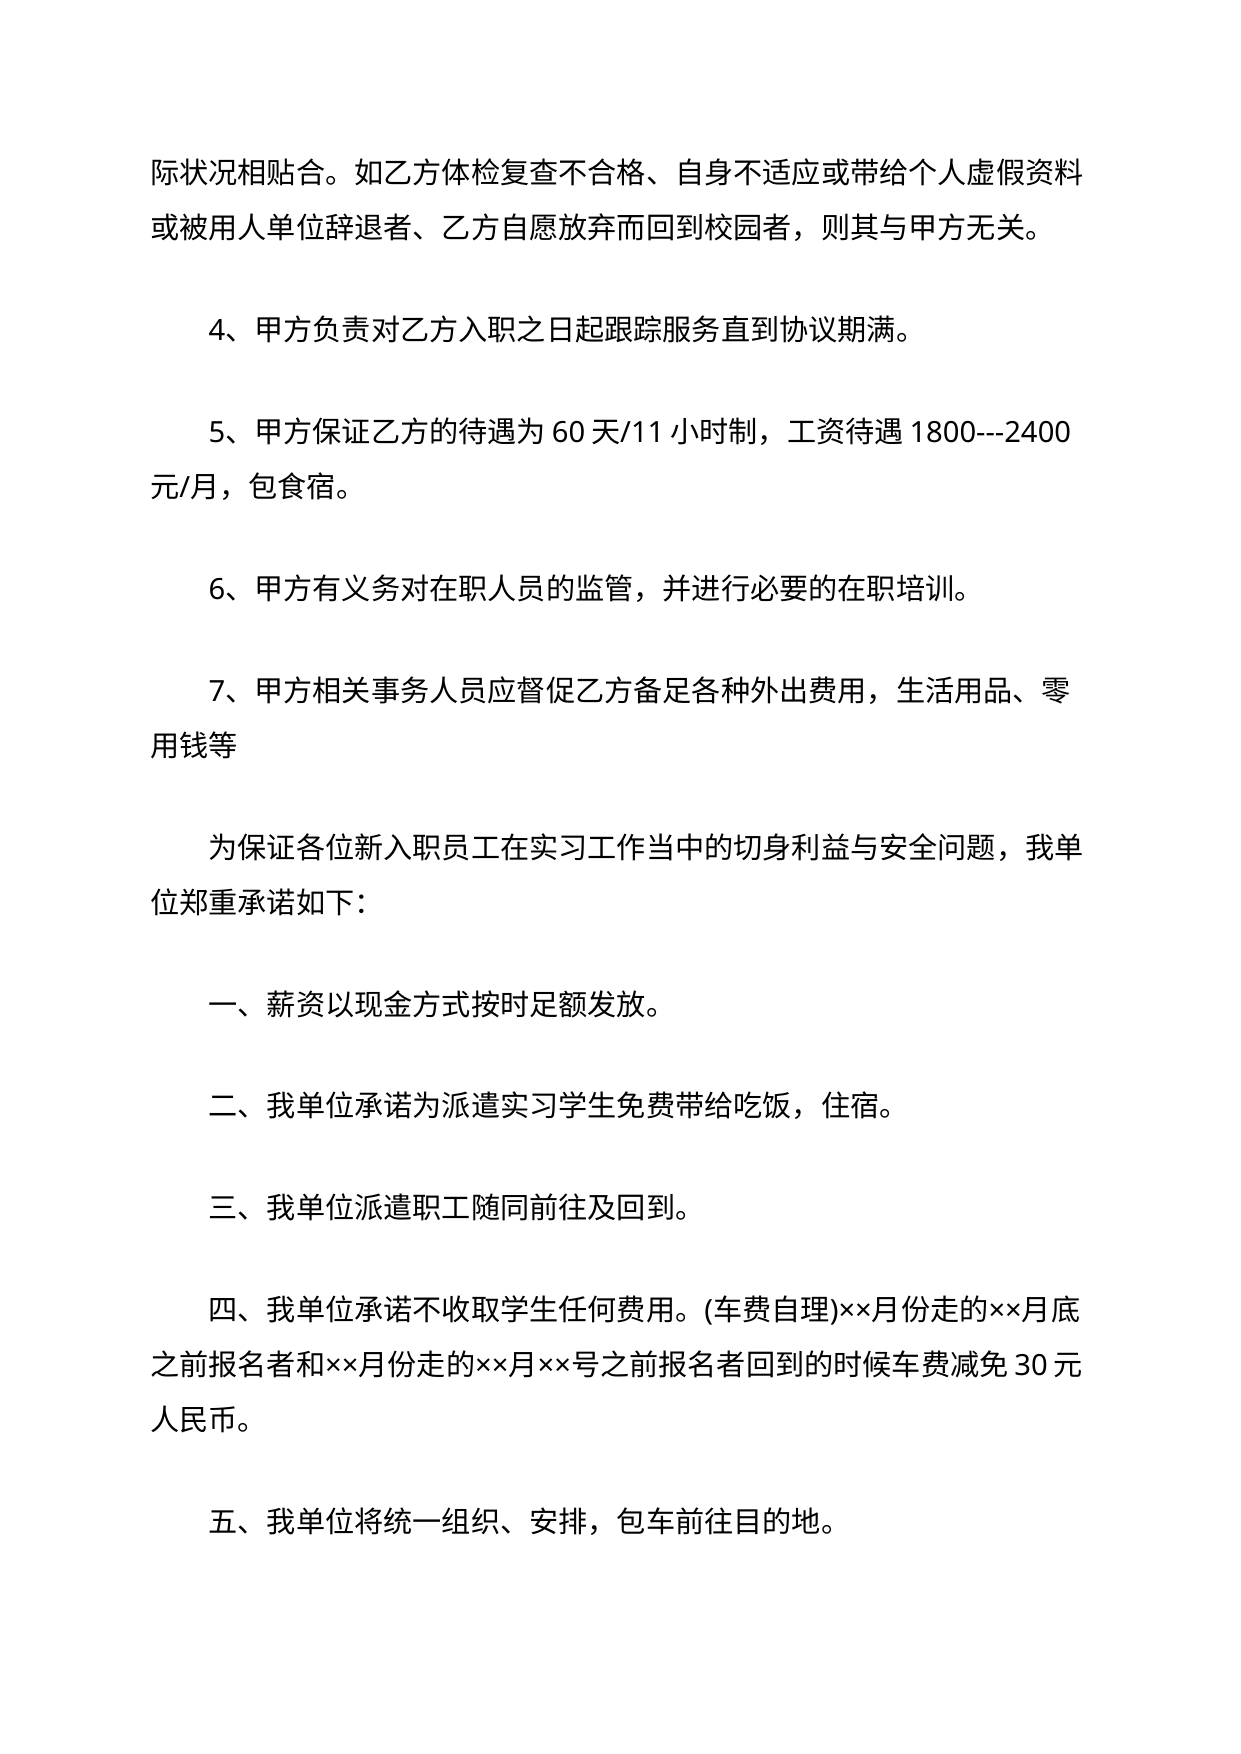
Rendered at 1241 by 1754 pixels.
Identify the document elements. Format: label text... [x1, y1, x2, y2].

text 四、我单位承诺不收取学生任何费用。(车费自理)××月份走的××月底之前报名者和××月份走的××月××号之前报名者回到的时候车费减免30元人民币。 [150, 1286, 1090, 1439]
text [150, 150, 1090, 247]
text 二、我单位承诺为派遣实习学生免费带给吃饭，住宿。 [150, 1083, 1090, 1125]
text 6、甲方有义务对在职人员的监管，并进行必要的在职培训。 [150, 566, 1090, 608]
text 为保证各位新入职员工在实习工作当中的切身利益与安全问题，我单位郑重承诺如下： [150, 824, 1090, 922]
text 5、甲方保证乙方的待遇为60天/11小时制，工资待遇1800---2400元/月，包食宿。 [150, 409, 1090, 506]
text 五、我单位将统一组织、安排，包车前往目的地。 [150, 1498, 1090, 1540]
text 一、薪资以现金方式按时足额发放。 [150, 981, 1090, 1023]
text 7、甲方相关事务人员应督促乙方备足各种外出费用，生活用品、零用钱等 [150, 668, 1090, 765]
text 4、甲方负责对乙方入职之日起跟踪服务直到协议期满。 [150, 307, 1090, 349]
text 三、我单位派遣职工随同前往及回到。 [150, 1184, 1090, 1227]
